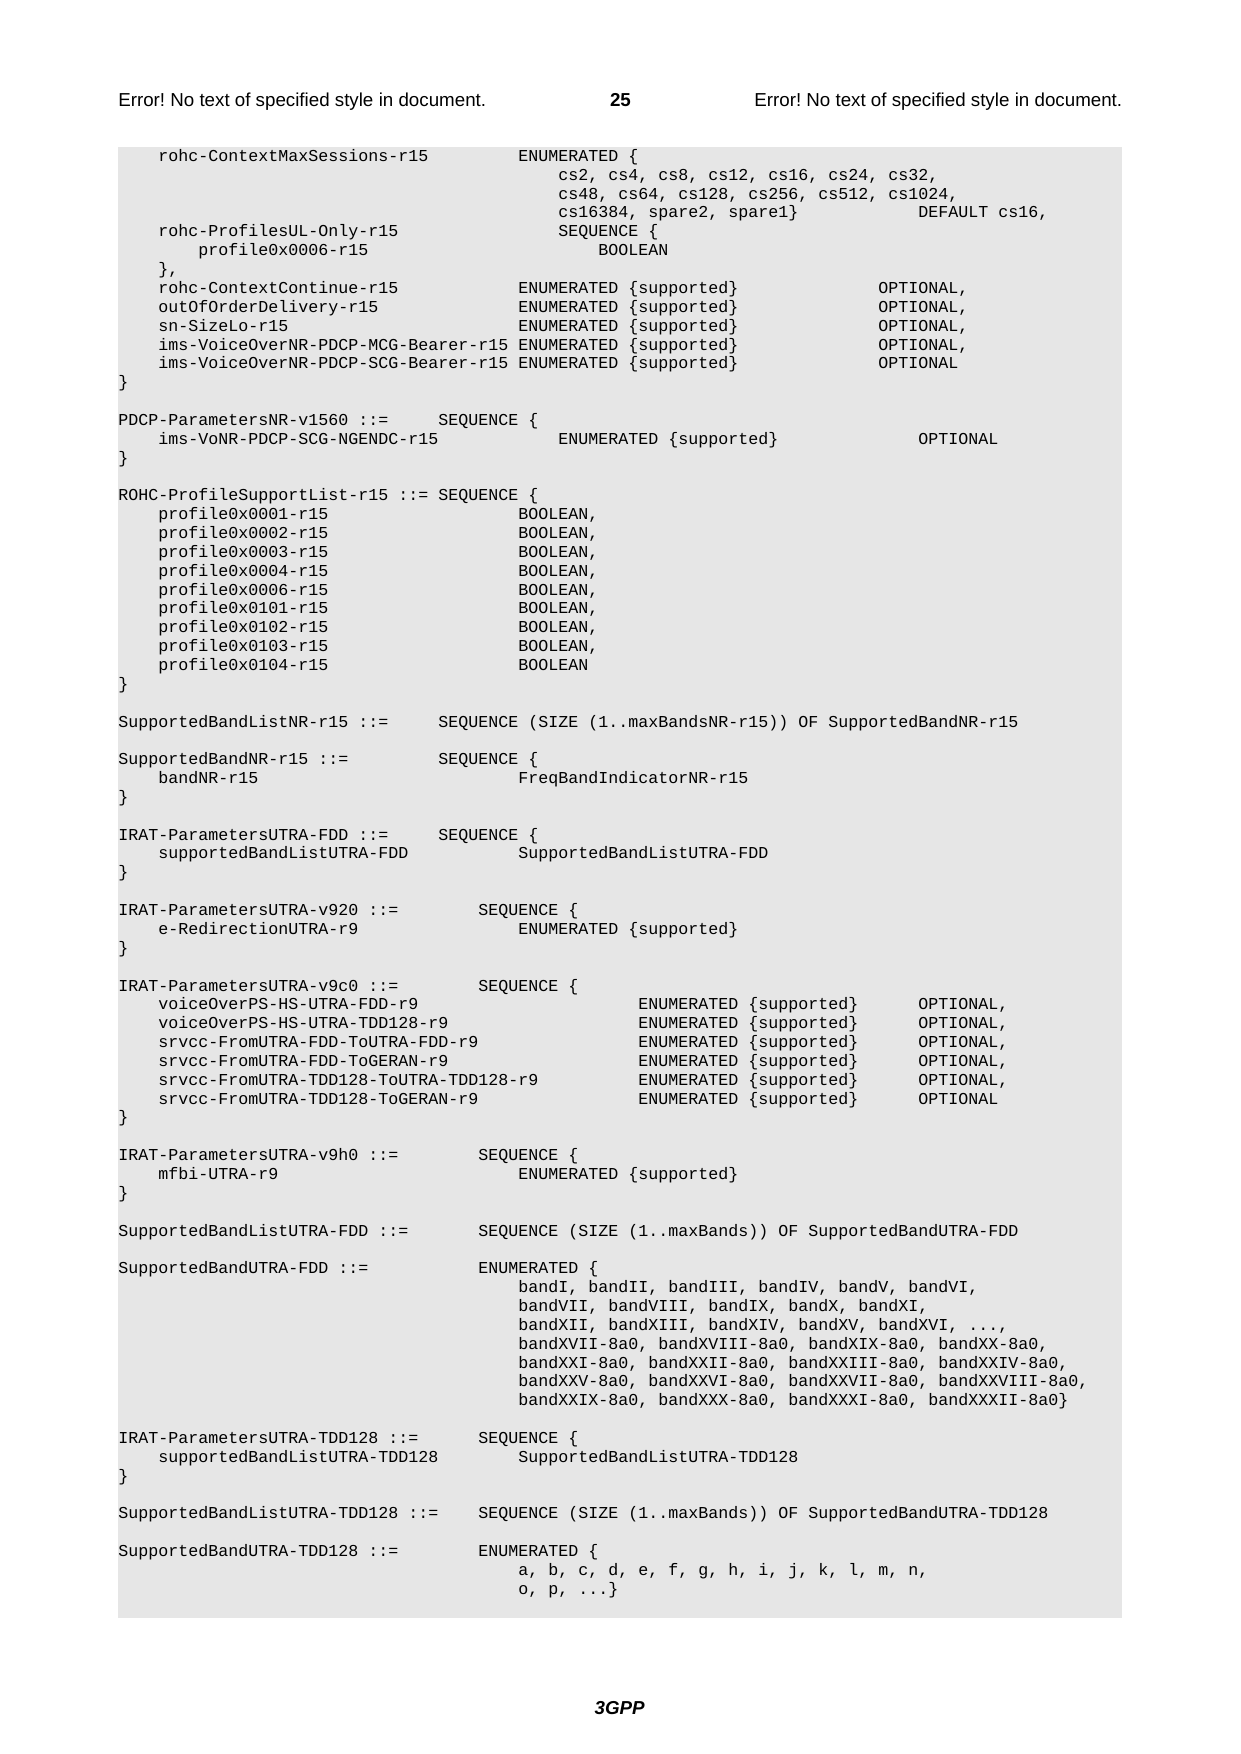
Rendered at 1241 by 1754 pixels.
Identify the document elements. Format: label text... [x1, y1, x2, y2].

text cs2, cs4, cs8, cs12, cs16, cs24, cs32, [118, 166, 1122, 185]
text IRAT-ParametersUTRA-TDD128 ::= SEQUENCE { [118, 1429, 1122, 1448]
text SupportedBandNR-r15 ::= SEQUENCE { [118, 751, 1122, 770]
text IRAT-ParametersUTRA-FDD ::= SEQUENCE { [118, 826, 1122, 845]
text } [118, 1184, 1122, 1203]
text bandXXI-8a0, bandXXII-8a0, bandXXIII-8a0, bandXXIV-8a0, [118, 1354, 1122, 1373]
text bandI, bandII, bandIII, bandIV, bandV, bandVI, [118, 1279, 1122, 1298]
text mfbi-UTRA-r9 ENUMERATED {supported} [118, 1166, 1122, 1184]
text bandXXIX-8a0, bandXXX-8a0, bandXXXI-8a0, bandXXXII-8a0} [118, 1392, 1122, 1411]
text srvcc-FromUTRA-TDD128-ToUTRA-TDD128-r9 ENUMERATED {supported} OPTIONAL, [118, 1071, 1122, 1090]
text profile0x0006-r15 BOOLEAN, [118, 581, 1122, 600]
text rohc-ContextContinue-r15 ENUMERATED {supported} OPTIONAL, [118, 279, 1122, 298]
text o, p, ...} [118, 1580, 1122, 1599]
text supportedBandListUTRA-TDD128 SupportedBandListUTRA-TDD128 [118, 1448, 1122, 1467]
text cs16384, spare2, spare1} DEFAULT cs16, [118, 204, 1122, 223]
text ims-VoiceOverNR-PDCP-SCG-Bearer-r15 ENUMERATED {supported} OPTIONAL [118, 355, 1122, 374]
text profile0x0103-r15 BOOLEAN, [118, 638, 1122, 657]
text SupportedBandUTRA-TDD128 ::= ENUMERATED { [118, 1543, 1122, 1562]
text a, b, c, d, e, f, g, h, i, j, k, l, m, n, [118, 1562, 1122, 1580]
text profile0x0102-r15 BOOLEAN, [118, 619, 1122, 638]
text SupportedBandListUTRA-TDD128 ::= SEQUENCE (SIZE (1..maxBands)) OF SupportedBandUTRA-TDD128 [118, 1505, 1122, 1524]
text } [118, 1467, 1122, 1486]
text profile0x0104-r15 BOOLEAN [118, 657, 1122, 675]
text sn-SizeLo-r15 ENUMERATED {supported} OPTIONAL, [118, 317, 1122, 336]
text IRAT-ParametersUTRA-v9c0 ::= SEQUENCE { [118, 977, 1122, 996]
text SupportedBandListNR-r15 ::= SEQUENCE (SIZE (1..maxBandsNR-r15)) OF SupportedBandNR-r15 [118, 713, 1122, 732]
text } [118, 449, 1122, 468]
text ROHC-ProfileSupportList-r15 ::= SEQUENCE { [118, 487, 1122, 506]
text bandNR-r15 FreqBandIndicatorNR-r15 [118, 770, 1122, 788]
text bandXVII-8a0, bandXVIII-8a0, bandXIX-8a0, bandXX-8a0, [118, 1335, 1122, 1354]
text voiceOverPS-HS-UTRA-TDD128-r9 ENUMERATED {supported} OPTIONAL, [118, 1015, 1122, 1034]
text } [118, 939, 1122, 958]
text bandVII, bandVIII, bandIX, bandX, bandXI, [118, 1298, 1122, 1316]
text }, [118, 261, 1122, 279]
text bandXII, bandXIII, bandXIV, bandXV, bandXVI, ..., [118, 1316, 1122, 1335]
text profile0x0003-r15 BOOLEAN, [118, 543, 1122, 562]
text srvcc-FromUTRA-FDD-ToUTRA-FDD-r9 ENUMERATED {supported} OPTIONAL, [118, 1034, 1122, 1052]
text voiceOverPS-HS-UTRA-FDD-r9 ENUMERATED {supported} OPTIONAL, [118, 996, 1122, 1015]
text profile0x0001-r15 BOOLEAN, [118, 506, 1122, 524]
text ims-VoNR-PDCP-SCG-NGENDC-r15 ENUMERATED {supported} OPTIONAL [118, 430, 1122, 449]
text ims-VoiceOverNR-PDCP-MCG-Bearer-r15 ENUMERATED {supported} OPTIONAL, [118, 336, 1122, 355]
text } [118, 374, 1122, 393]
text outOfOrderDelivery-r15 ENUMERATED {supported} OPTIONAL, [118, 298, 1122, 317]
text profile0x0101-r15 BOOLEAN, [118, 600, 1122, 619]
text PDCP-ParametersNR-v1560 ::= SEQUENCE { [118, 411, 1122, 430]
text cs48, cs64, cs128, cs256, cs512, cs1024, [118, 185, 1122, 204]
text rohc-ContextMaxSessions-r15 ENUMERATED { [118, 147, 1122, 166]
text srvcc-FromUTRA-FDD-ToGERAN-r9 ENUMERATED {supported} OPTIONAL, [118, 1052, 1122, 1071]
text rohc-ProfilesUL-Only-r15 SEQUENCE { [118, 223, 1122, 242]
text bandXXV-8a0, bandXXVI-8a0, bandXXVII-8a0, bandXXVIII-8a0, [118, 1373, 1122, 1392]
text srvcc-FromUTRA-TDD128-ToGERAN-r9 ENUMERATED {supported} OPTIONAL [118, 1090, 1122, 1109]
text profile0x0004-r15 BOOLEAN, [118, 562, 1122, 581]
text } [118, 675, 1122, 694]
text } [118, 1109, 1122, 1128]
text profile0x0002-r15 BOOLEAN, [118, 524, 1122, 543]
text } [118, 864, 1122, 883]
text } [118, 788, 1122, 807]
text IRAT-ParametersUTRA-v920 ::= SEQUENCE { [118, 902, 1122, 921]
text SupportedBandListUTRA-FDD ::= SEQUENCE (SIZE (1..maxBands)) OF SupportedBandUTRA-FDD [118, 1222, 1122, 1241]
text IRAT-ParametersUTRA-v9h0 ::= SEQUENCE { [118, 1147, 1122, 1166]
text profile0x0006-r15 BOOLEAN [118, 242, 1122, 261]
text SupportedBandUTRA-FDD ::= ENUMERATED { [118, 1260, 1122, 1279]
text e-RedirectionUTRA-r9 ENUMERATED {supported} [118, 921, 1122, 939]
text supportedBandListUTRA-FDD SupportedBandListUTRA-FDD [118, 845, 1122, 864]
